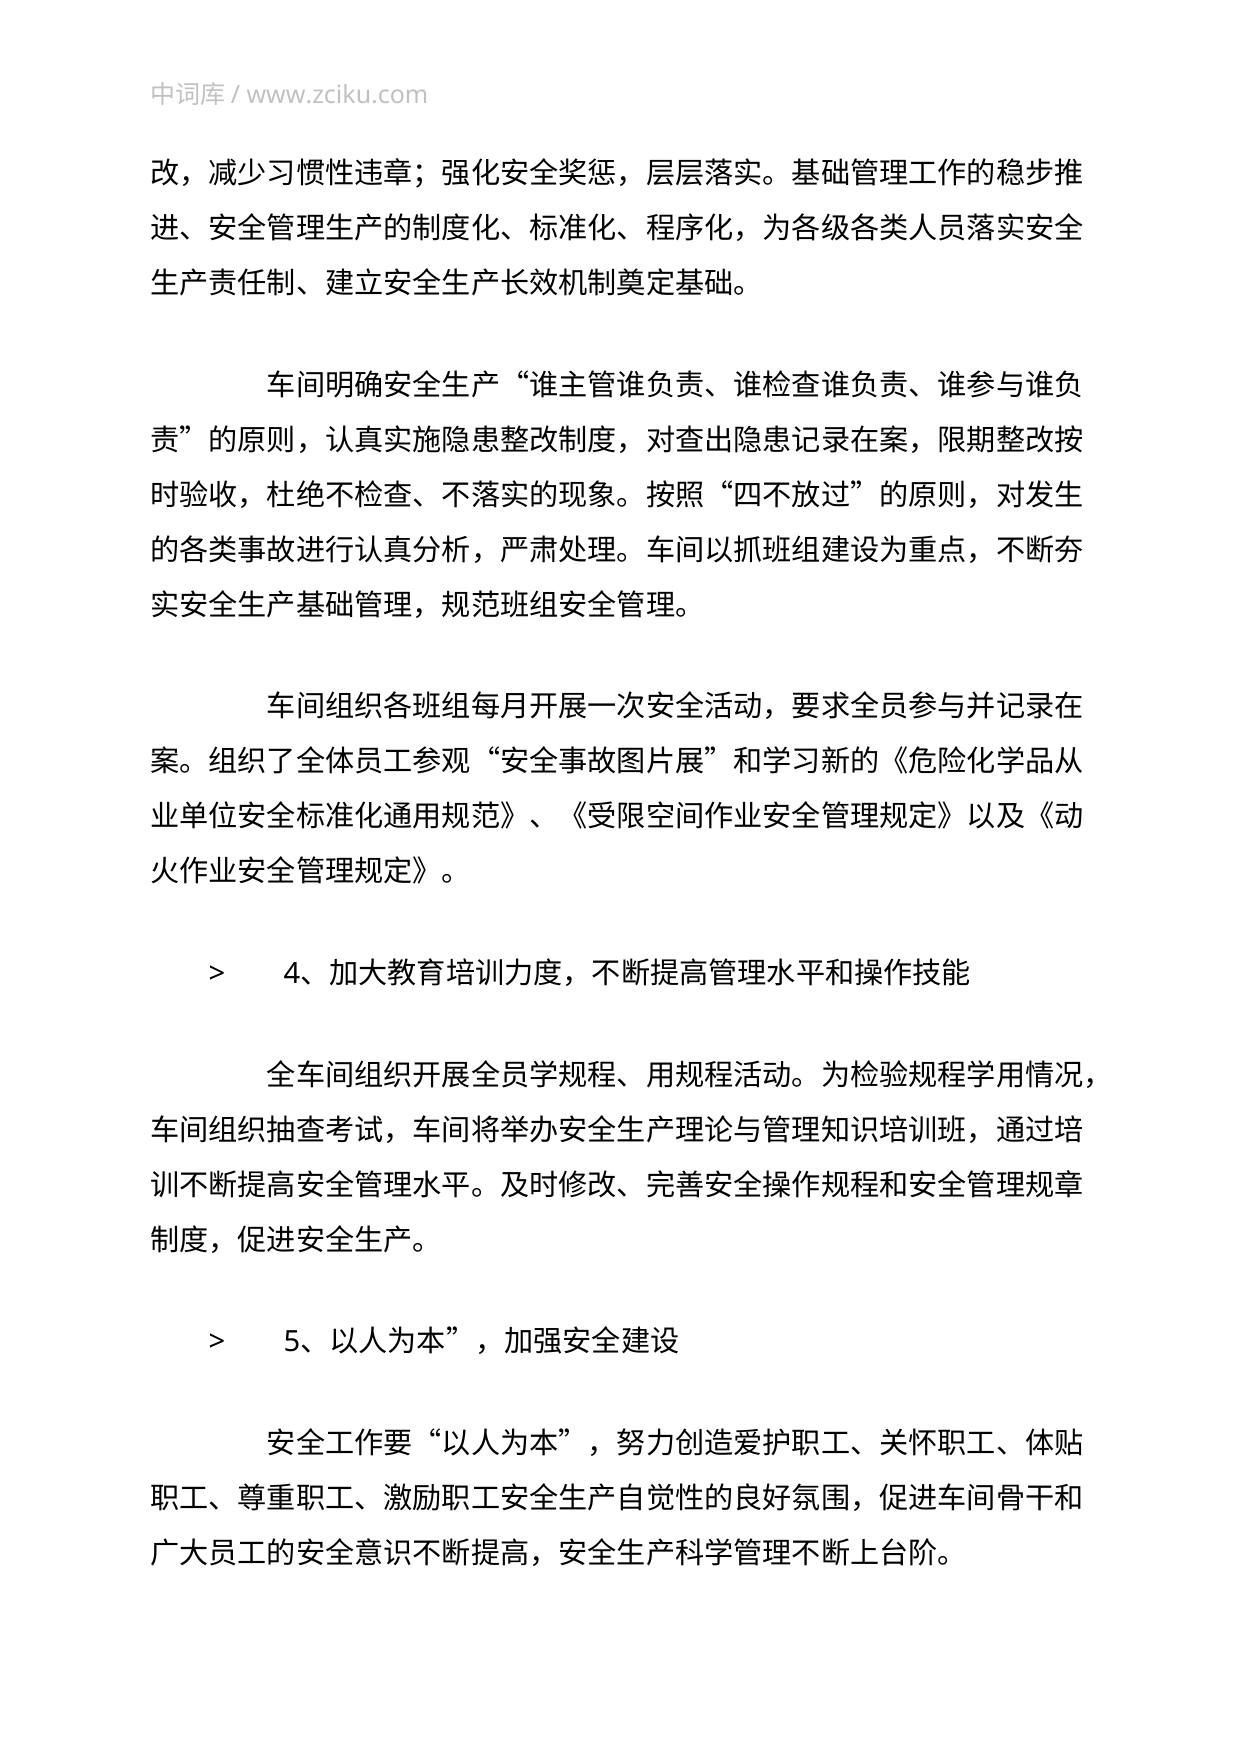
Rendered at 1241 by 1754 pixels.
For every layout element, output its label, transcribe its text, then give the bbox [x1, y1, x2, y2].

text > 5、以人为本”，加强安全建设 [150, 1318, 1090, 1360]
text 安全工作要“以人为本”，努力创造爱护职工、关怀职工、体贴职工、尊重职工、激励职工安全生产自觉性的良好氛围，促进车间骨干和广大员工的安全意识不断提高，安全生产科学管理不断上台阶。 [150, 1420, 1090, 1572]
text 车间明确安全生产“谁主管谁负责、谁检查谁负责、谁参与谁负责”的原则，认真实施隐患整改制度，对查出隐患记录在案，限期整改按时验收，杜绝不检查、不落实的现象。按照“四不放过”的原则，对发生的各类事故进行认真分析，严肃处理。车间以抓班组建设为重点，不断夯实安全生产基础管理，规范班组安全管理。 [150, 362, 1090, 623]
text 车间组织各班组每月开展一次安全活动，要求全员参与并记录在案。组织了全体员工参观“安全事故图片展”和学习新的《危险化学品从业单位安全标准化通用规范》、《受限空间作业安全管理规定》以及《动火作业安全管理规定》。 [150, 683, 1090, 890]
text 全车间组织开展全员学规程、用规程活动。为检验规程学用情况，车间组织抽查考试，车间将举办安全生产理论与管理知识培训班，通过培训不断提高安全管理水平。及时修改、完善安全操作规程和安全管理规章制度，促进安全生产。 [150, 1051, 1090, 1258]
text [150, 150, 1090, 302]
text > 4、加大教育培训力度，不断提高管理水平和操作技能 [150, 949, 1090, 992]
